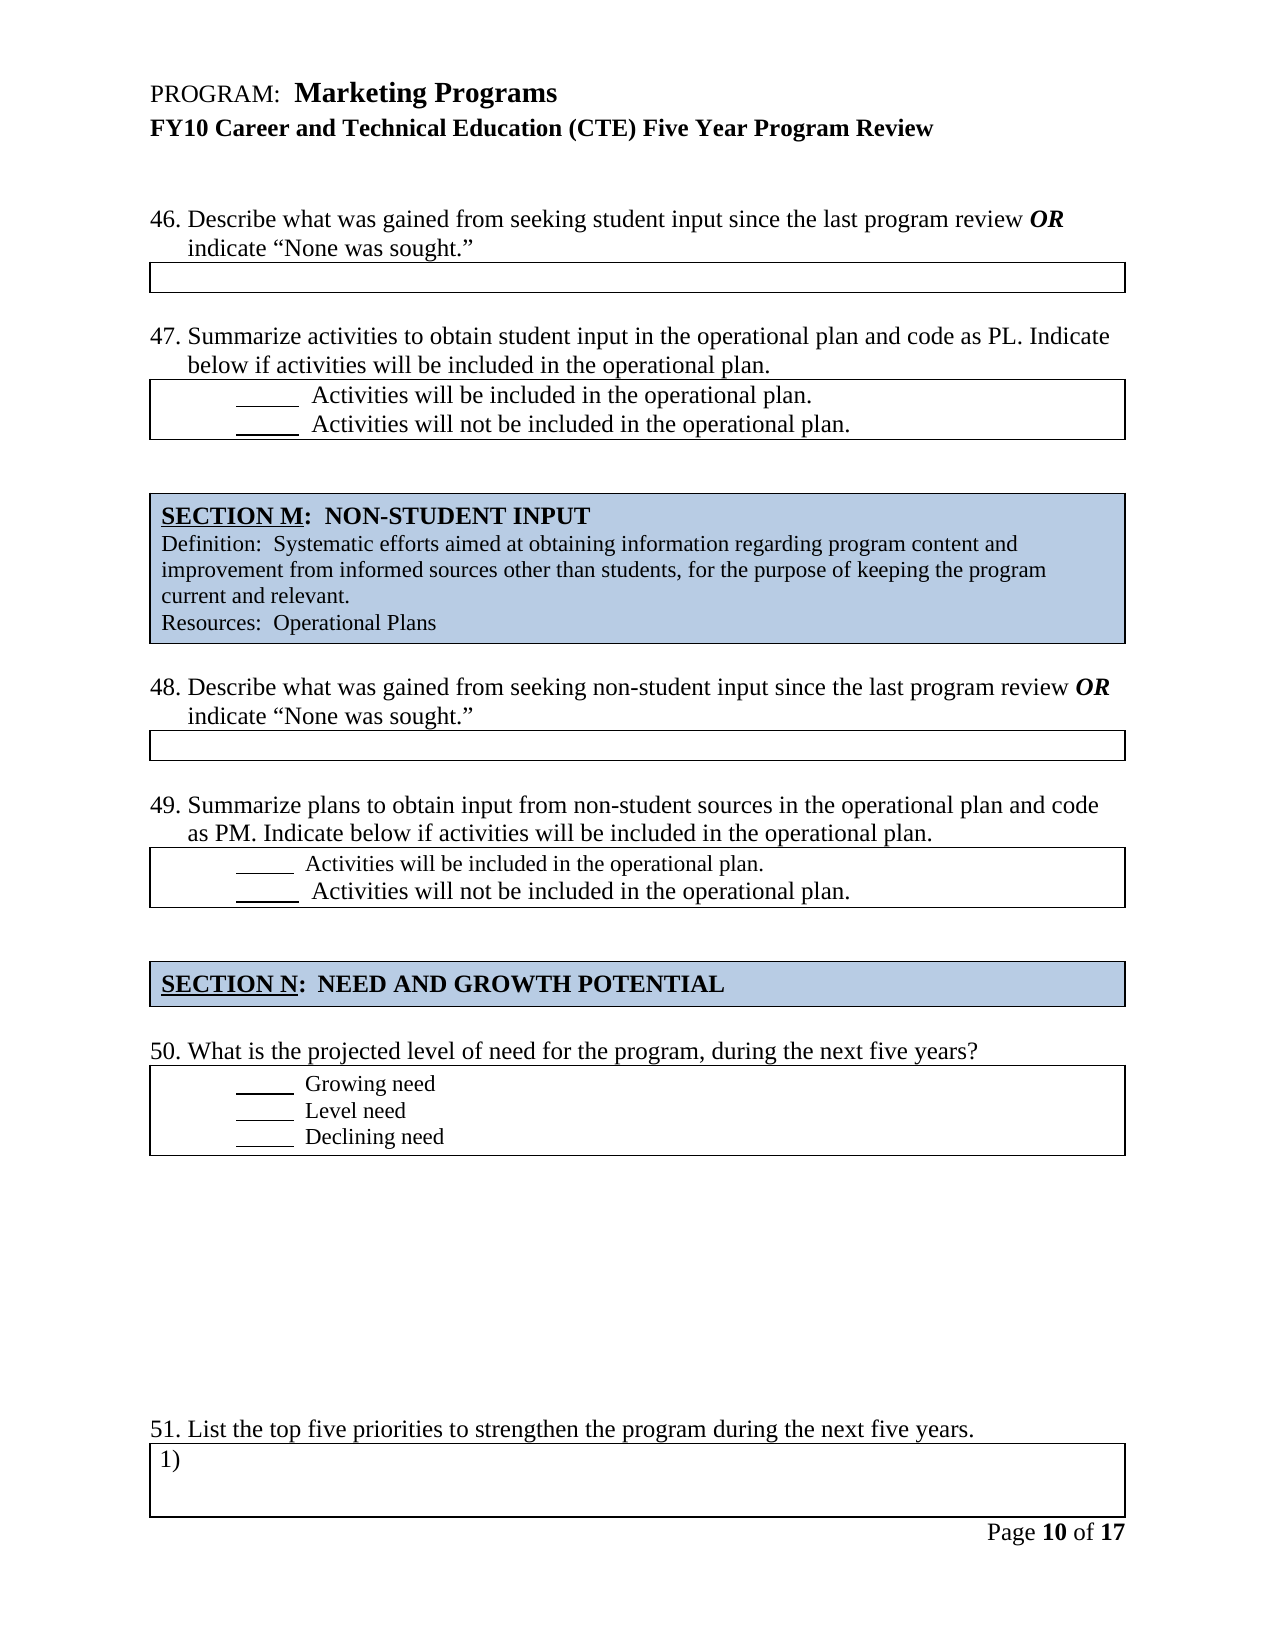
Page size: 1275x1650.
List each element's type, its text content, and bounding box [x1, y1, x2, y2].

table_header Growing need Level need Declining need [151, 1066, 1124, 1154]
table_header Activities will be included in the operational plan. Activities will not be included in the operational plan. [151, 380, 1124, 439]
table_header SECTION M: NON-STUDENT INPUT Definition: Systematic efforts aimed at obtaining information regarding program content and improvement from informed sources other than students, for the purpose of keeping the program current and relevant. Resources: Operational Plans [151, 494, 1124, 643]
list Describe what was gained from seeking non-student input since the last program review OR indicate “None was sought.” [150, 672, 1125, 730]
table_header SECTION N: NEED AND GROWTH POTENTIAL [151, 962, 1124, 1006]
list Summarize activities to obtain student input in the operational plan and code as PL. Indicate below if activities will be included in the operational plan. [150, 321, 1125, 379]
list Describe what was gained from seeking student input since the last program review OR indicate “None was sought.” [150, 204, 1125, 262]
list List the top five priorities to strengthen the program during the next five years. [150, 1414, 1125, 1443]
table_header Activities will be included in the operational plan. Activities will not be included in the operational plan. [151, 848, 1124, 907]
table_header [151, 263, 1124, 292]
table_header [151, 1444, 1124, 1516]
list Summarize plans to obtain input from non-student sources in the operational plan and code as PM. Indicate below if activities will be included in the operational plan. [150, 790, 1125, 847]
table_header [151, 731, 1124, 760]
list What is the projected level of need for the program, during the next five years? [150, 1036, 1125, 1064]
